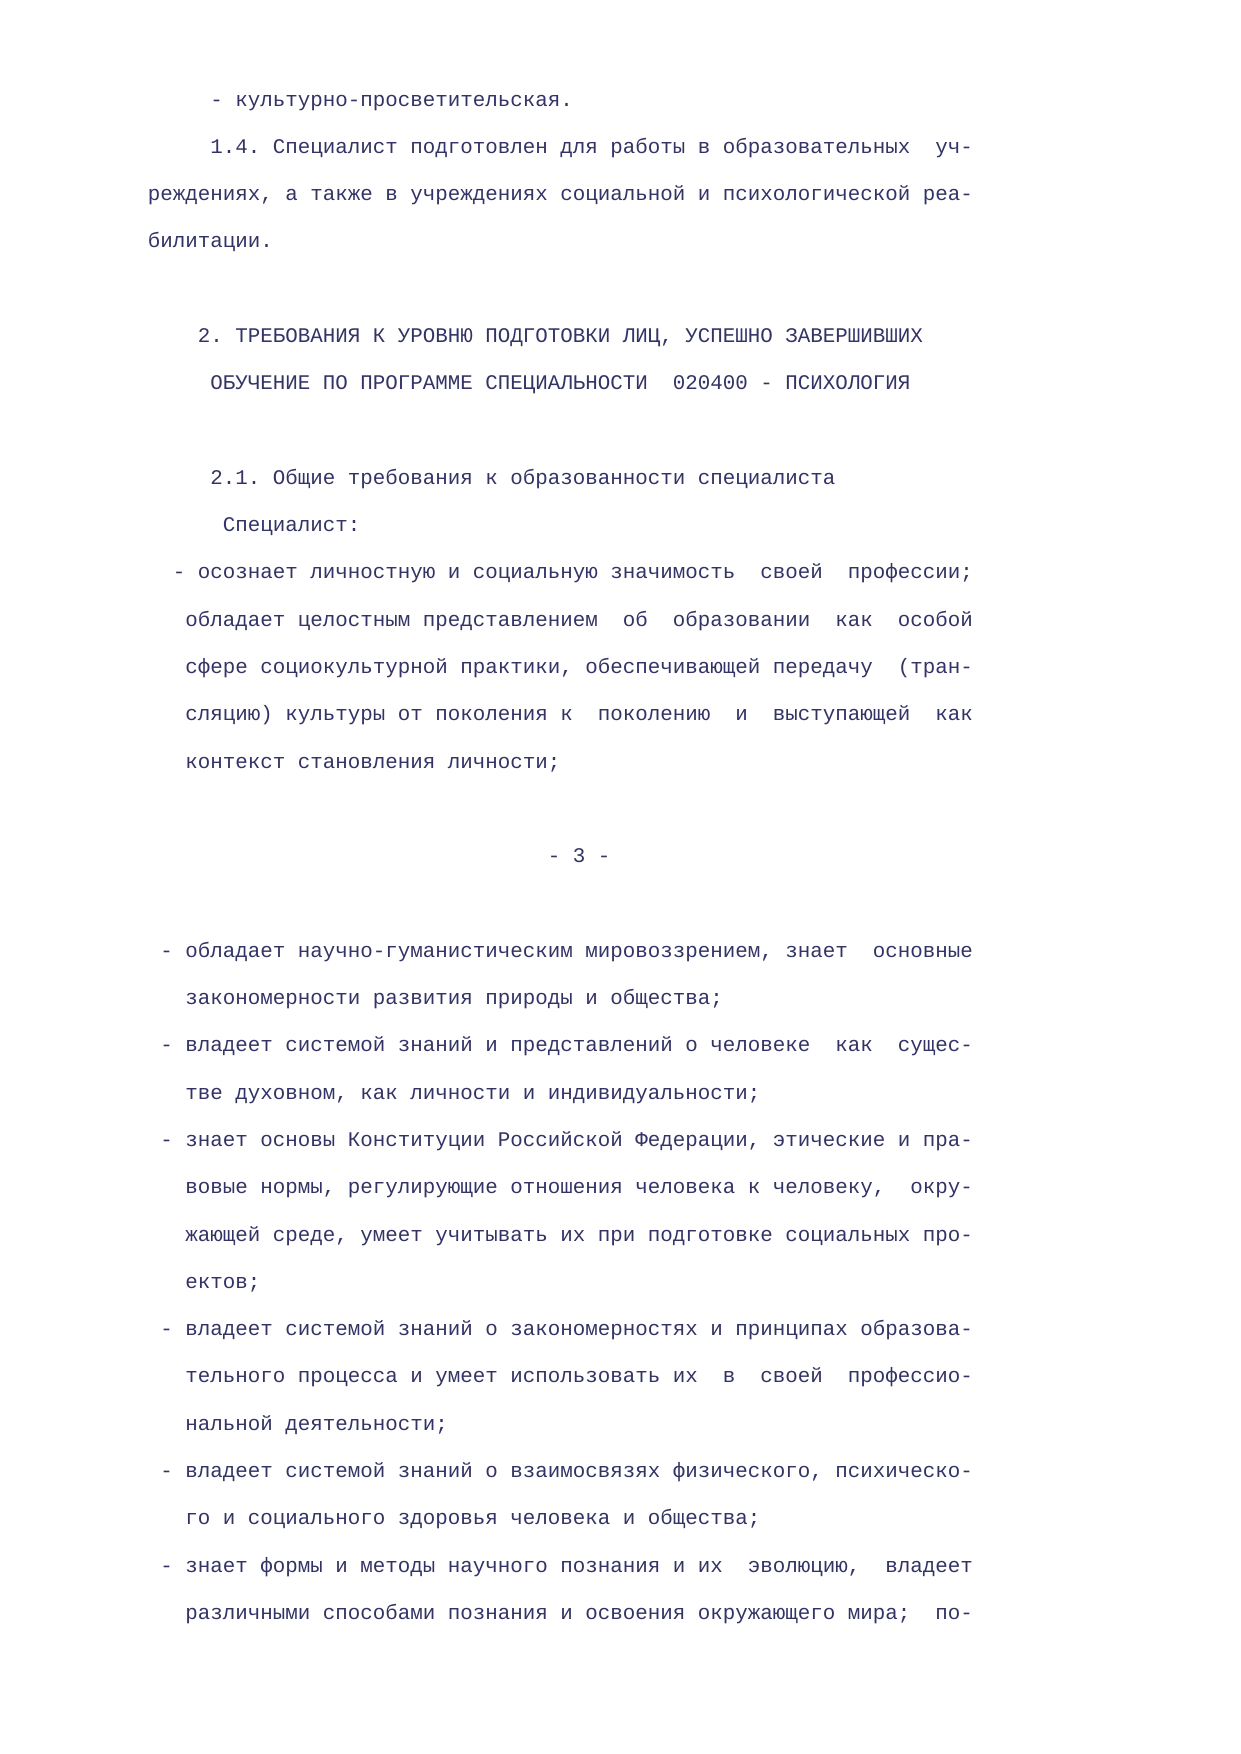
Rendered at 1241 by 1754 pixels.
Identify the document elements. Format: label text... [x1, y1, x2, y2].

text обладает целостным представлением об образовании как особой [148, 609, 1152, 632]
text ОБУЧЕНИЕ ПО ПРОГРАММЕ СПЕЦИАЛЬНОСТИ 020400 - ПСИХОЛОГИЯ [148, 372, 1152, 396]
text го и социального здоровья человека и общества; [148, 1507, 1152, 1531]
text сляцию) культуры от поколения к поколению и выступающей как [148, 703, 1152, 727]
text - осознает личностную и социальную значимость своей профессии; [148, 562, 1152, 585]
text Специалист: [148, 514, 1152, 538]
text - знает основы Конституции Российской Федерации, этические и пра- [148, 1129, 1152, 1153]
text - владеет системой знаний о закономерностях и принципах образова- [148, 1318, 1152, 1342]
text закономерности развития природы и общества; [148, 987, 1152, 1011]
text тве духовном, как личности и индивидуальности; [148, 1082, 1152, 1105]
text нальной деятельности; [148, 1413, 1152, 1436]
text контекст становления личности; [148, 751, 1152, 774]
text жающей среде, умеет учитывать их при подготовке социальных про- [148, 1224, 1152, 1247]
text 2. ТРЕБОВАНИЯ К УРОВНЮ ПОДГОТОВКИ ЛИЦ, УСПЕШНО ЗАВЕРШИВШИХ [148, 325, 1152, 349]
text билитации. [148, 231, 1152, 254]
text - культурно-просветительская. [148, 89, 1152, 112]
text - владеет системой знаний и представлений о человеке как сущес- [148, 1034, 1152, 1058]
text реждениях, а также в учреждениях социальной и психологической реа- [148, 183, 1152, 207]
text ектов; [148, 1271, 1152, 1294]
text сфере социокультурной практики, обеспечивающей передачу (тран- [148, 656, 1152, 680]
text - владеет системой знаний о взаимосвязях физического, психическо- [148, 1460, 1152, 1484]
text - знает формы и методы научного познания и их эволюцию, владеет [148, 1555, 1152, 1578]
text 1.4. Специалист подготовлен для работы в образовательных уч- [148, 136, 1152, 159]
text тельного процесса и умеет использовать их в своей профессио- [148, 1366, 1152, 1389]
text - 3 - [148, 845, 1152, 869]
text 2.1. Общие требования к образованности специалиста [148, 467, 1152, 491]
text различными способами познания и освоения окружающего мира; по- [148, 1602, 1152, 1626]
text вовые нормы, регулирующие отношения человека к человеку, окру- [148, 1176, 1152, 1200]
text - обладает научно-гуманистическим мировоззрением, знает основные [148, 940, 1152, 963]
